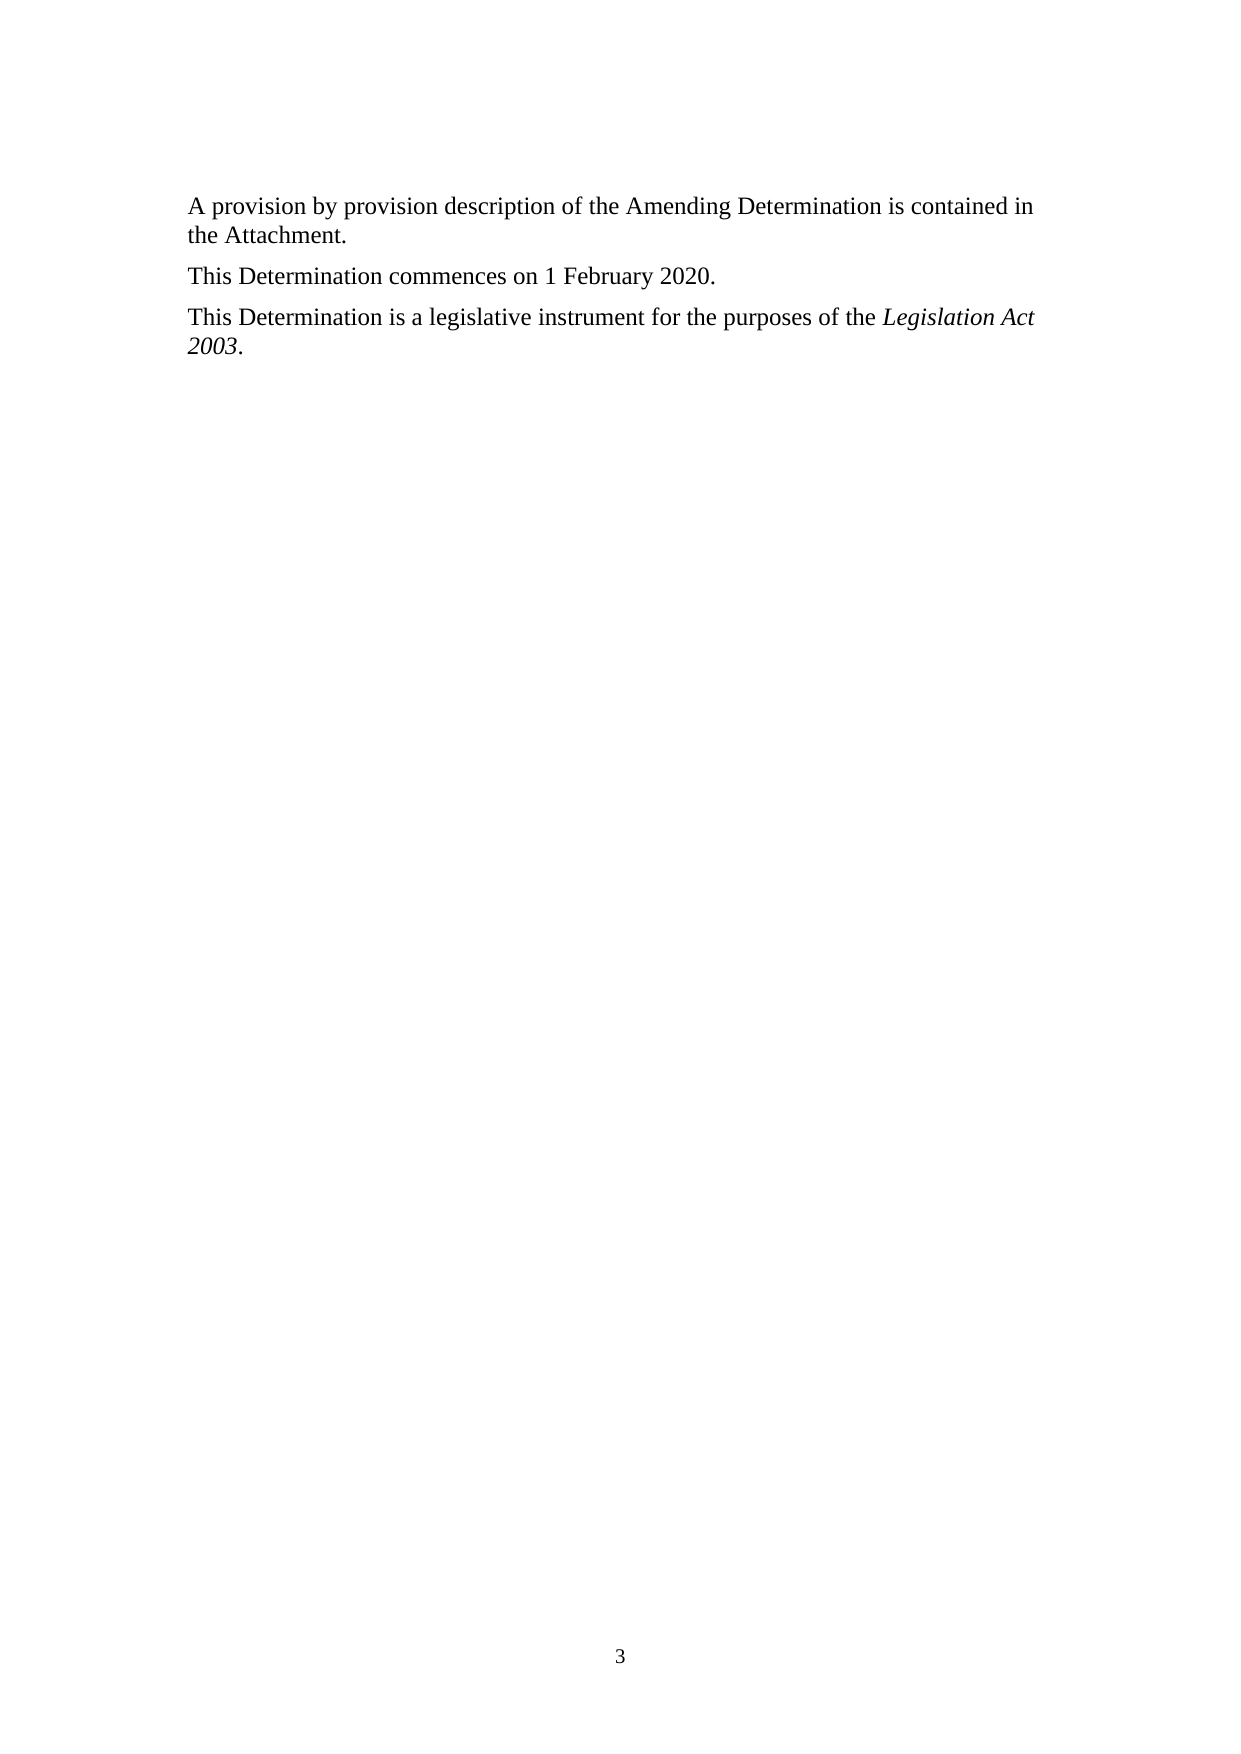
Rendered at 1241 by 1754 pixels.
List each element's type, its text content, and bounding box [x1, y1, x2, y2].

text This Determination is a legislative instrument for the purposes of the Legislation Act 2003. [187, 302, 1053, 360]
text A provision by provision description of the Amending Determination is contained in the Attachment. [187, 191, 1053, 249]
text This Determination commences on 1 February 2020. [187, 261, 1053, 290]
